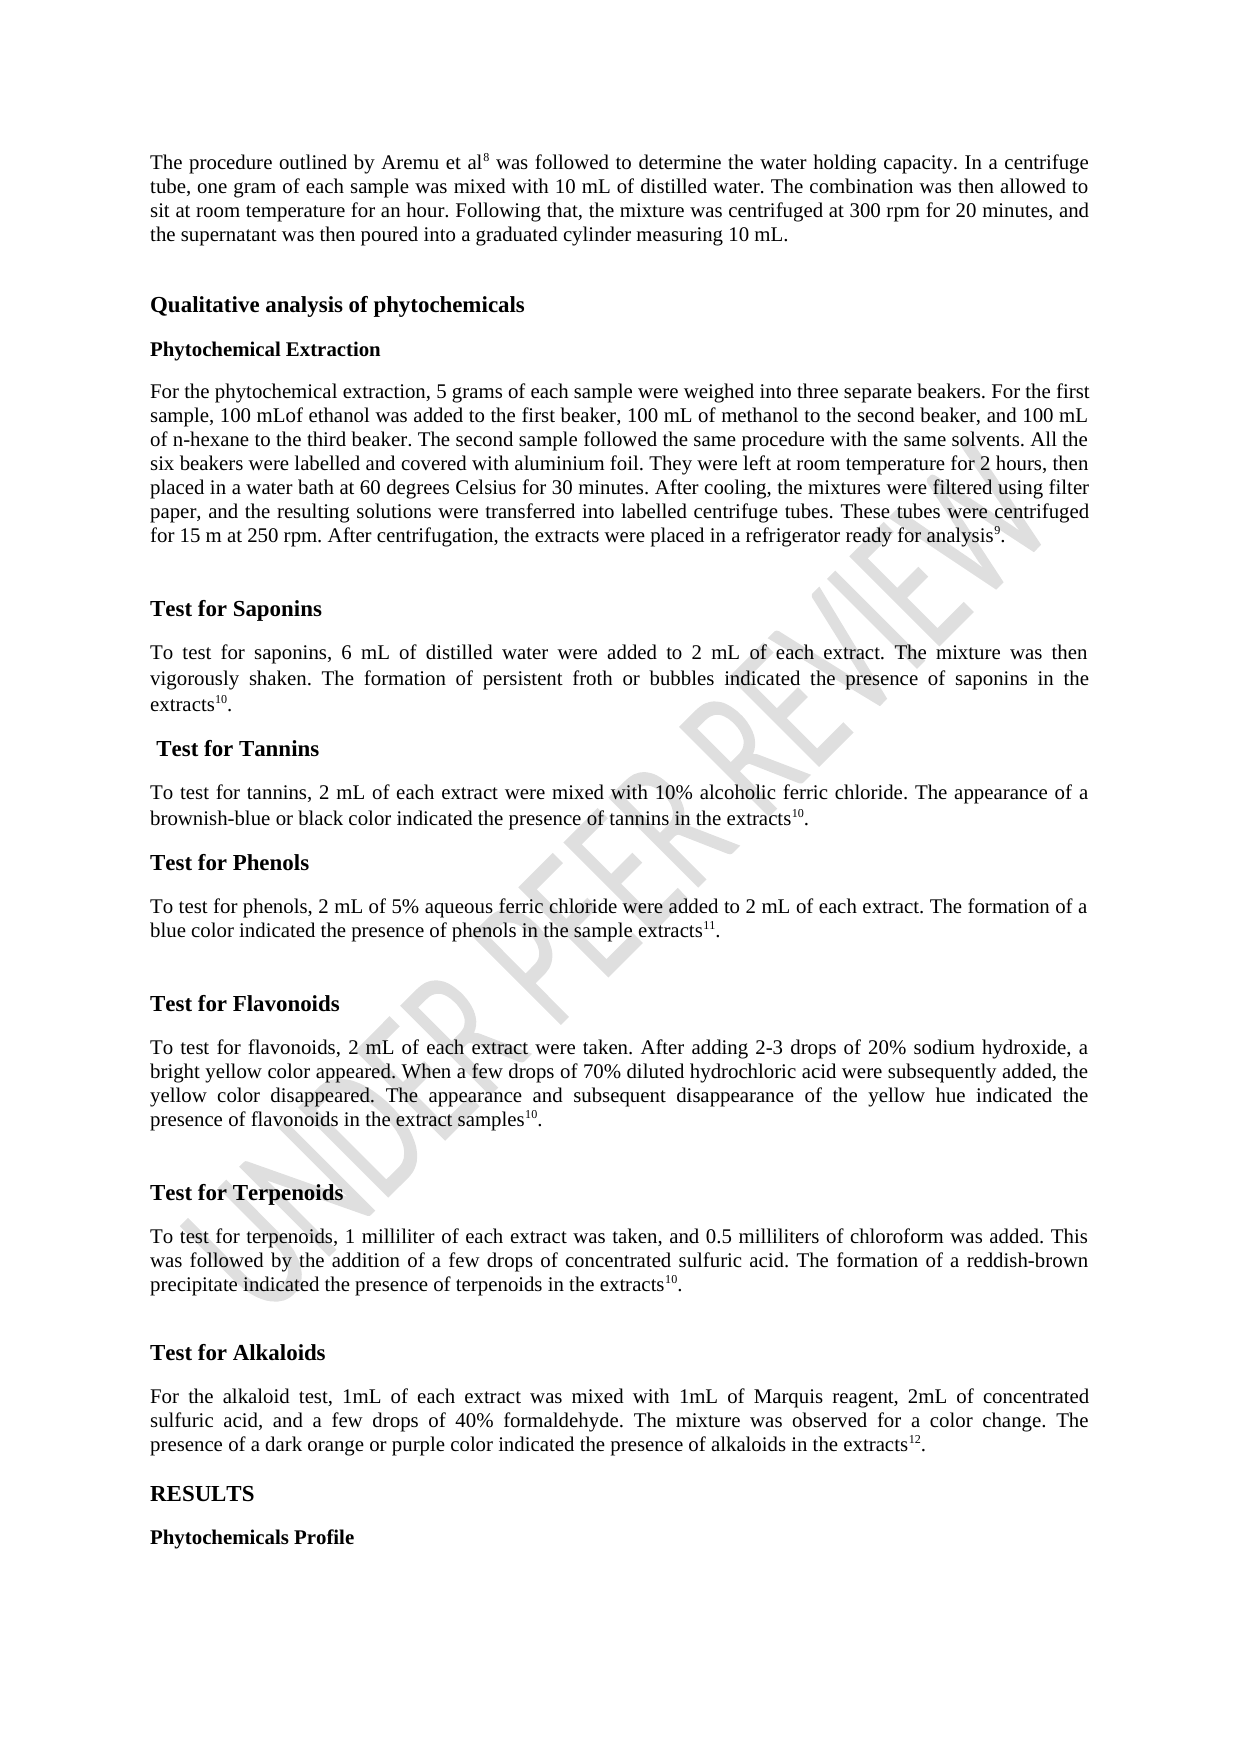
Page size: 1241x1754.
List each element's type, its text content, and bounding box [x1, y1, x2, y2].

text To test for tannins, 2 mL of each extract were mixed with 10% alcoholic ferric chloride. The appearance of a brownish-blue or black color indicated the presence of tannins in the extracts10. [150, 780, 1090, 830]
text For the alkaloid test, 1mL of each extract was mixed with 1mL of Marquis reagent, 2mL of concentrated sulfuric acid, and a few drops of 40% formaldehyde. The mixture was observed for a color change. The presence of a dark orange or purple color indicated the presence of alkaloids in the extracts12. [150, 1384, 1090, 1456]
text Test for Alkaloids [150, 1338, 1090, 1365]
text Test for Tannins [150, 735, 1090, 761]
text The procedure outlined by Aremu et al8 was followed to determine the water holding capacity. In a centrifuge tube, one gram of each sample was mixed with 10 mL of distilled water. The combination was then allowed to sit at room temperature for an hour. Following that, the mixture was centrifuged at 300 rpm for 20 minutes, and the supernatant was then poured into a graduated cylinder measuring 10 mL. [150, 150, 1090, 246]
text To test for flavonoids, 2 mL of each extract were taken. After adding 2-3 drops of 20% sodium hydroxide, a bright yellow color appeared. When a few drops of 70% diluted hydrochloric acid were subsequently added, the yellow color disappeared. The appearance and subsequent disappearance of the yellow hue indicated the presence of flavonoids in the extract samples10. [150, 1035, 1090, 1131]
text Phytochemicals Profile [150, 1525, 1090, 1549]
text For the phytochemical extraction, 5 grams of each sample were weighed into three separate beakers. For the first sample, 100 mLof ethanol was added to the first beaker, 100 mL of methanol to the second beaker, and 100 mL of n-hexane to the third beaker. The second sample followed the same procedure with the same solvents. All the six beakers were labelled and covered with aluminium foil. They were left at room temperature for 2 hours, then placed in a water bath at 60 degrees Celsius for 30 minutes. After cooling, the mixtures were filtered using filter paper, and the resulting solutions were transferred into labelled centrifuge tubes. These tubes were centrifuged for 15 m at 250 rpm. After centrifugation, the extracts were placed in a refrigerator ready for analysis9. [150, 379, 1090, 547]
text Test for Phenols [150, 849, 1090, 875]
text To test for terpenoids, 1 milliliter of each extract was taken, and 0.5 milliliters of chloroform was added. This was followed by the addition of a few drops of concentrated sulfuric acid. The formation of a reddish-brown precipitate indicated the presence of terpenoids in the extracts10. [150, 1224, 1090, 1296]
text Test for Flavonoids [150, 989, 1090, 1016]
text Test for Saponins [150, 595, 1090, 622]
text RESULTS [150, 1480, 1090, 1506]
text To test for phenols, 2 mL of 5% aqueous ferric chloride were added to 2 mL of each extract. The formation of a blue color indicated the presence of phenols in the sample extracts11. [150, 894, 1090, 942]
text Qualitative analysis of phytochemicals [150, 291, 1090, 318]
text Phytochemical Extraction [150, 336, 1090, 361]
text To test for saponins, 6 mL of distilled water were added to 2 mL of each extract. The mixture was then vigorously shaken. The formation of persistent froth or bubbles indicated the presence of saponins in the extracts10. [150, 640, 1090, 716]
text Test for Terpenoids [150, 1179, 1090, 1205]
